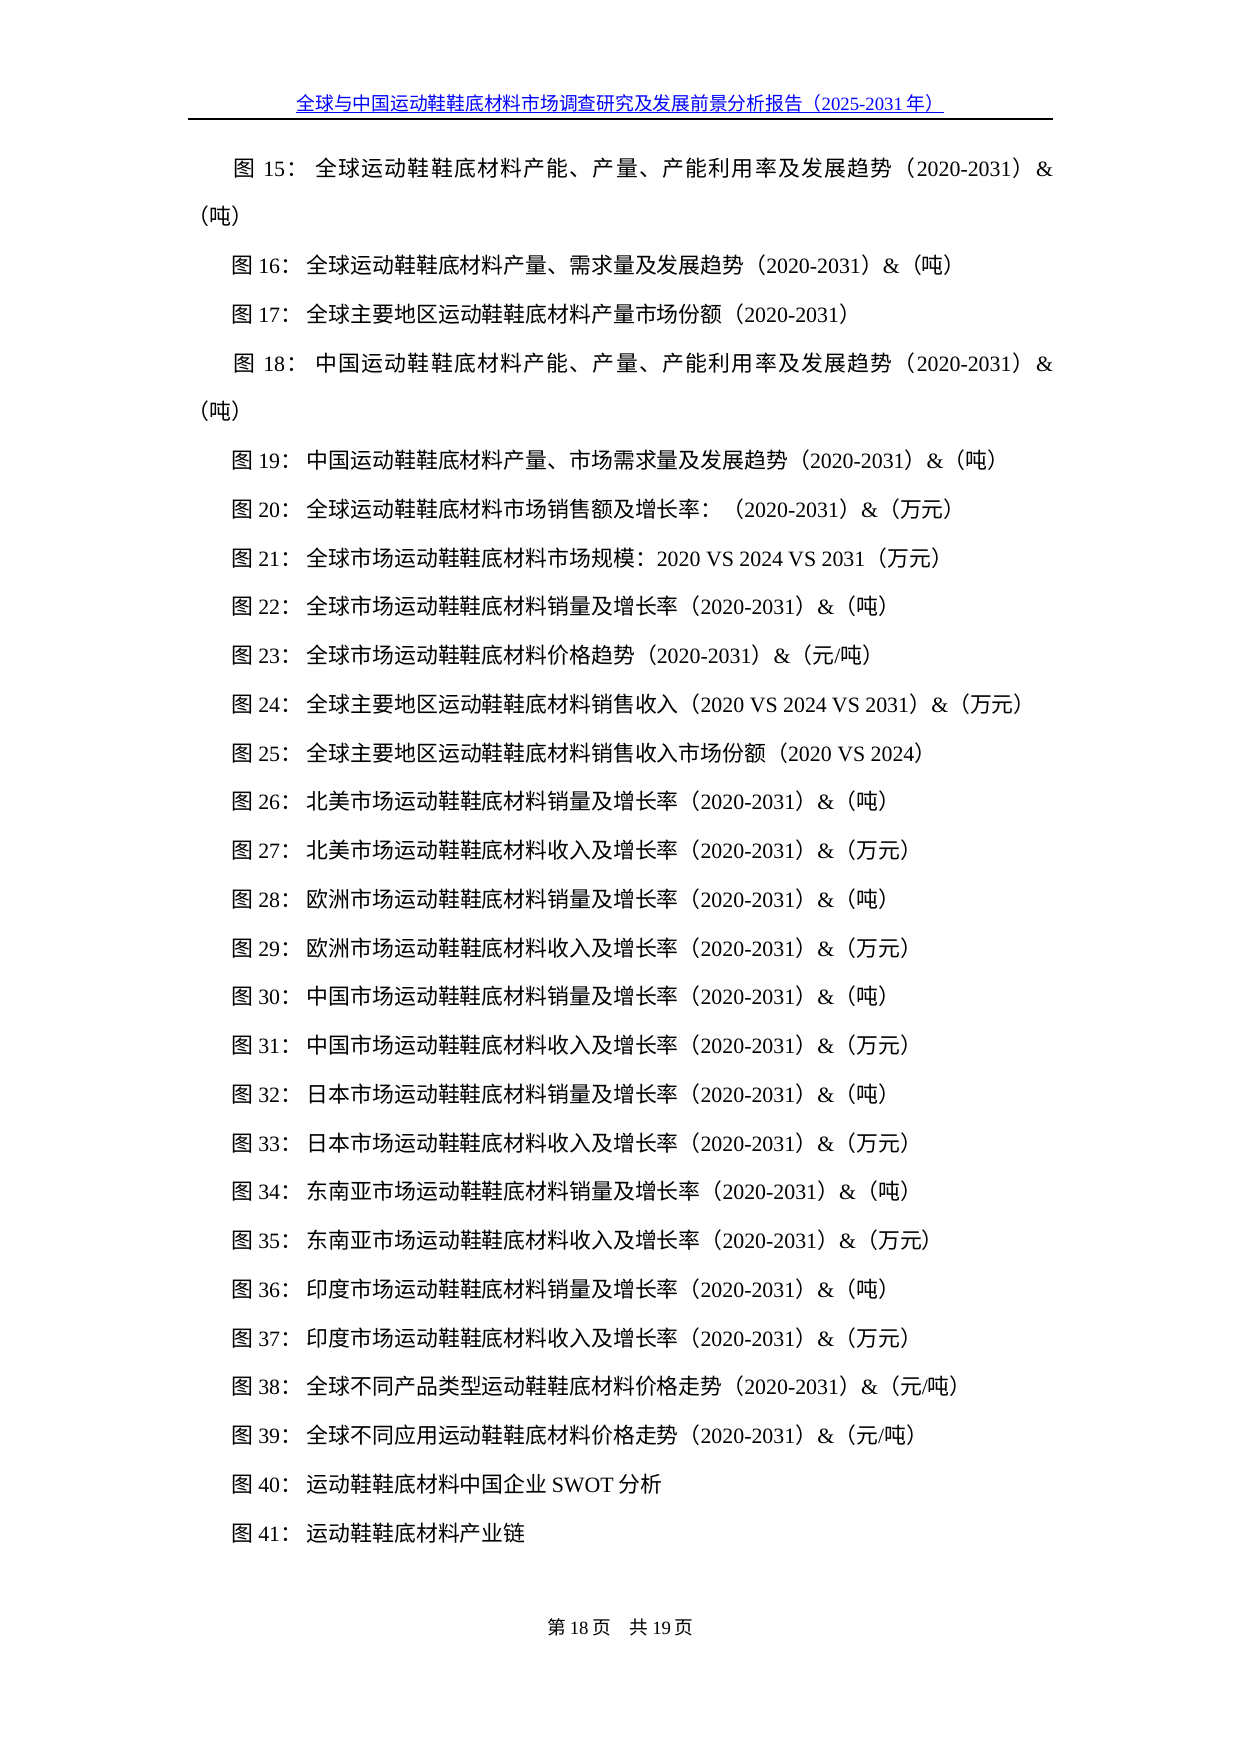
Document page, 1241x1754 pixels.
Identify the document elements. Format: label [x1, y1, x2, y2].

text [187, 150, 1053, 1548]
